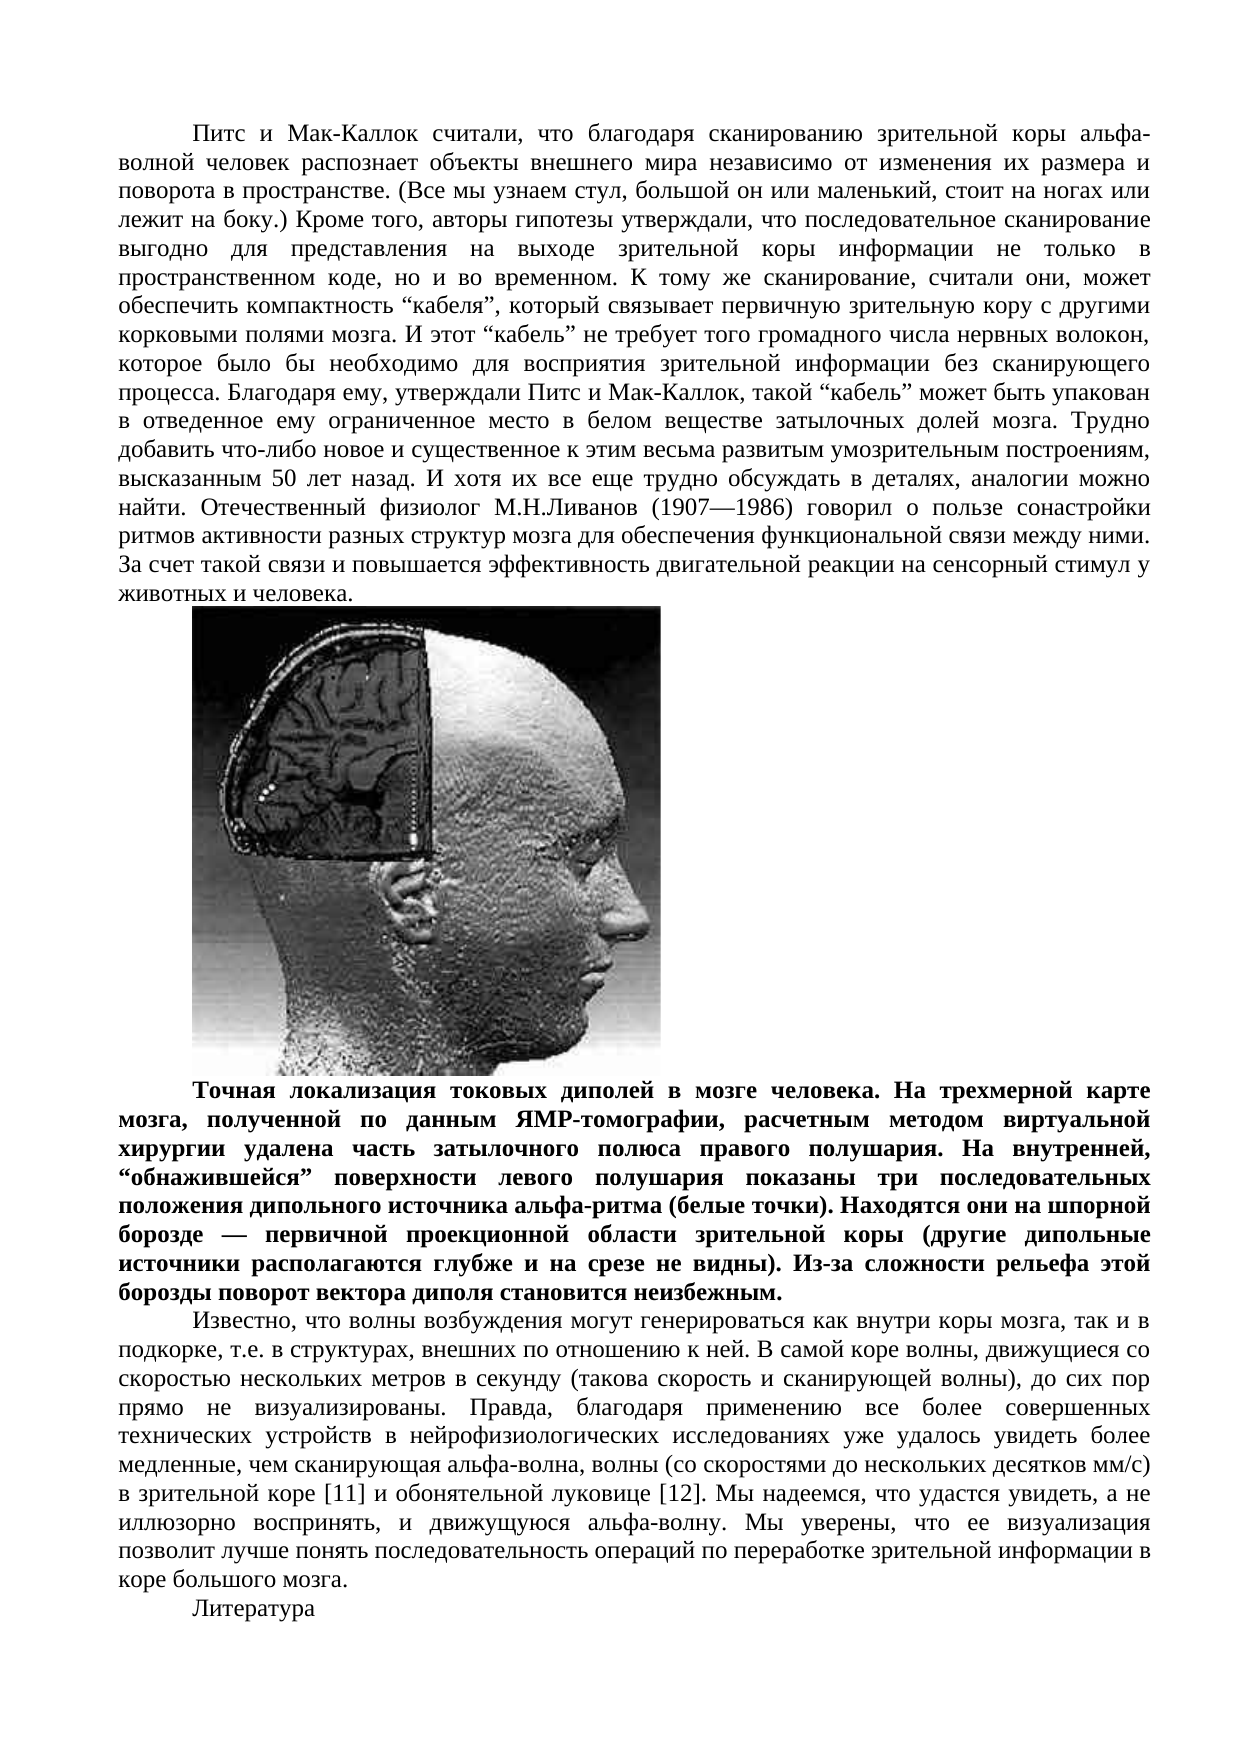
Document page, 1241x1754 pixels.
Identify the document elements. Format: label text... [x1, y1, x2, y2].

text Известно, что волны возбуждения могут генерироваться как внутри коры мозга, так и в подкорке, т.е. в структурах, внешних по отношению к ней. В самой коре волны, движущиеся со скоростью нескольких метров в секунду (такова скорость и сканирующей волны), до сих пор прямо не визуализированы. Правда, благодаря применению все более совершенных технических устройств в нейрофизиологических исследованиях уже удалось увидеть более медленные, чем сканирующая альфа-волна, волны (со скоростями до нескольких десятков мм/c) в зрительной коре [11] и обонятельной луковице [12]. Мы надеемся, что удастся увидеть, а не иллюзорно воспринять, и движущуюся альфа-волну. Мы уверены, что ее визуализация позволит лучше понять последовательность операций по переработке зрительной информации в коре большого мозга. [118, 1306, 1152, 1593]
text Питс и Мак-Каллок считали, что благодаря сканированию зрительной коры альфа-волной человек распознает объекты внешнего мира независимо от изменения их размера и поворота в пространстве. (Все мы узнаем стул, большой он или маленький, стоит на ногах или лежит на боку.) Кроме того, авторы гипотезы утверждали, что последовательное сканирование выгодно для представления на выходе зрительной коры информации не только в пространственном коде, но и во временном. К тому же сканирование, считали они, может обеспечить компактность “кабеля”, который связывает первичную зрительную кору с другими корковыми полями мозга. И этот “кабель” не требует того громадного числа нервных волокон, которое было бы необходимо для восприятия зрительной информации без сканирующего процесса. Благодаря ему, утверждали Питс и Мак-Каллок, такой “кабель” может быть упакован в отведенное ему ограниченное место в белом веществе затылочных долей мозга. Трудно добавить что-либо новое и существенное к этим весьма развитым умозрительным построениям, высказанным 50 лет назад. И хотя их все еще трудно обсуждать в деталях, аналогии можно найти. Отечественный физиолог М.Н.Ливанов (1907—1986) говорил о пользе сонастройки ритмов активности разных структур мозга для обеспечения функциональной связи между ними. За счет такой связи и повышается эффективность двигательной реакции на сенсорный стимул у животных и человека. [118, 118, 1152, 607]
picture [192, 606, 661, 1076]
text Точная локализация токовых диполей в мозге человека. На трехмерной карте мозга, полученной по данным ЯМР-томографии, расчетным методом виртуальной хирургии удалена часть затылочного полюса правого полушария. На внутренней, “обнажившейся” поверхности левого полушария показаны три последовательных положения дипольного источника альфа-ритма (белые точки). Находятся они на шпорной борозде — первичной проекционной области зрительной коры (другие дипольные источники располагаются глубже и на срезе не видны). Из-за сложности рельефа этой борозды поворот вектора диполя становится неизбежным. [118, 1076, 1152, 1306]
text Литература [118, 1593, 1152, 1622]
